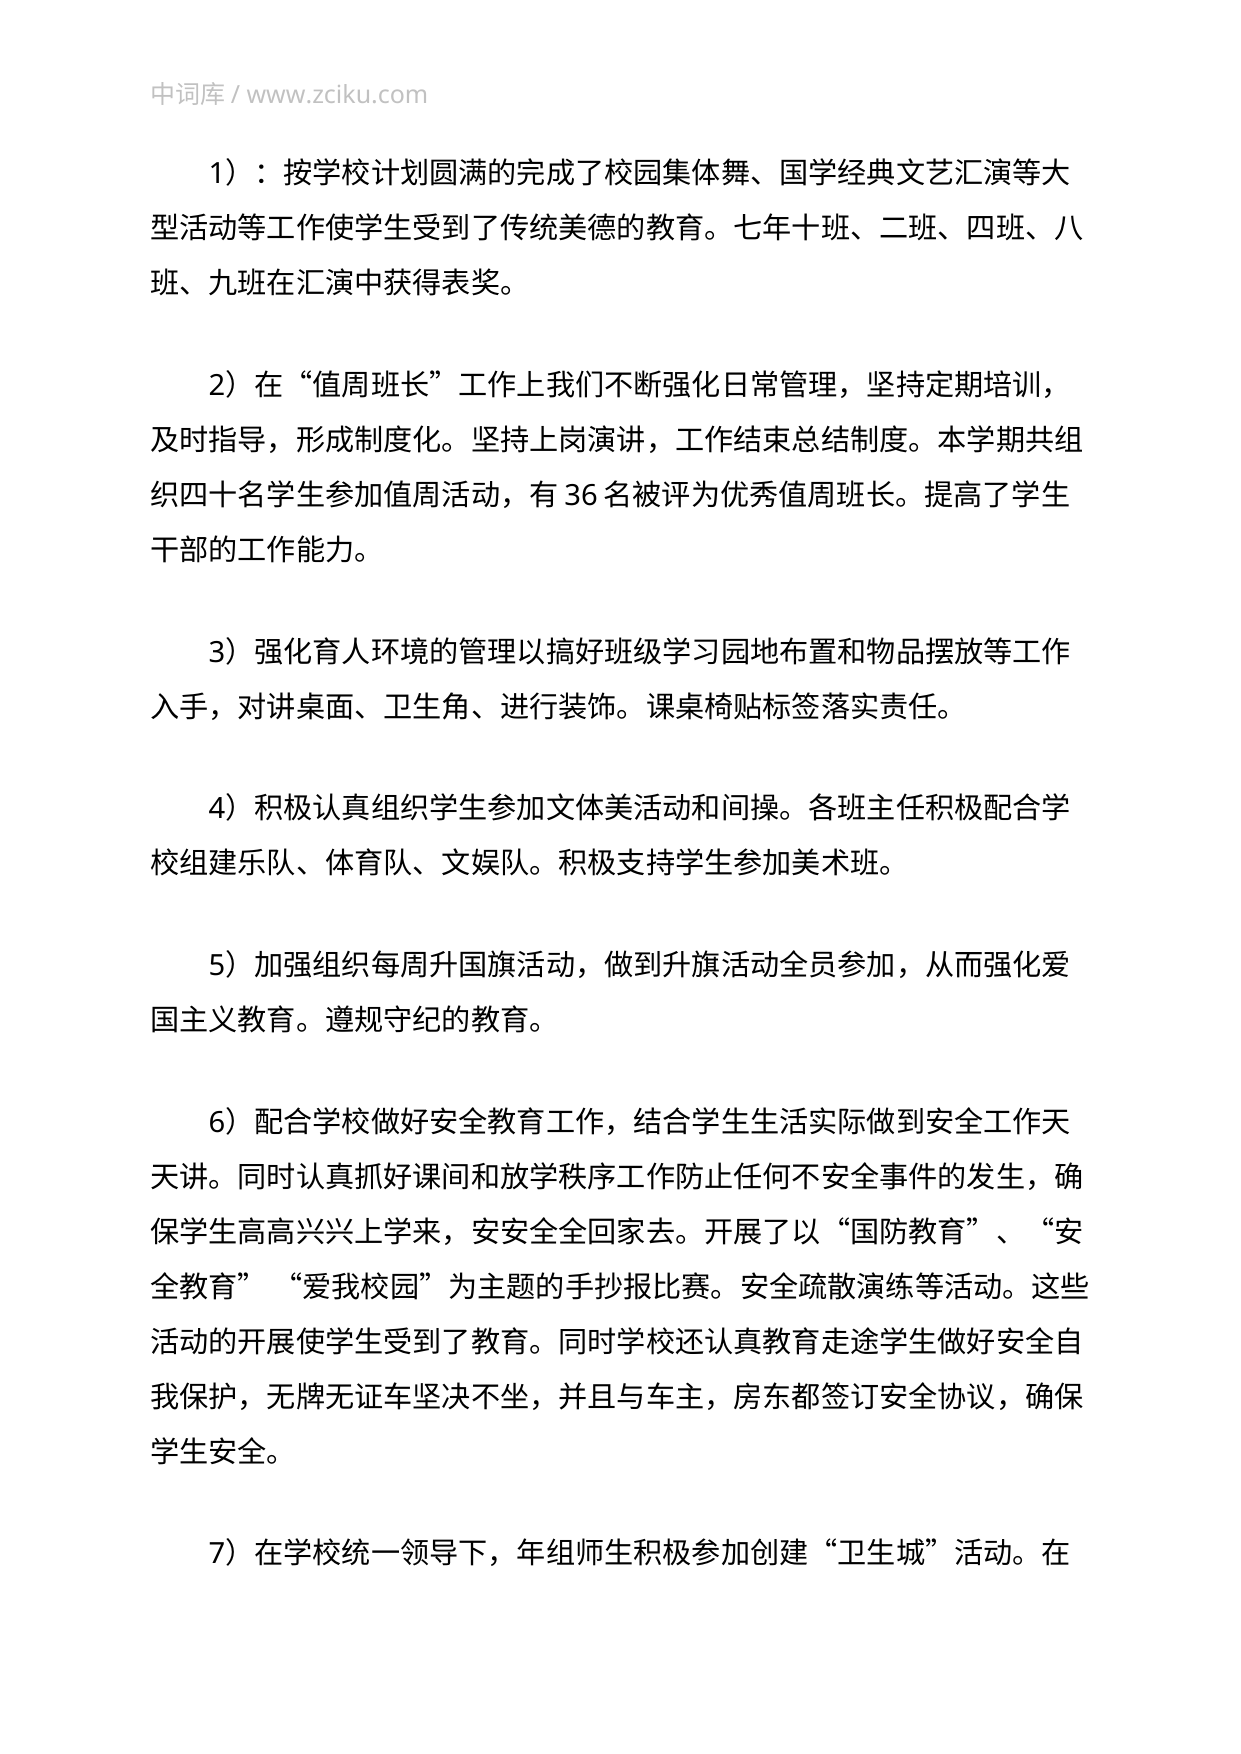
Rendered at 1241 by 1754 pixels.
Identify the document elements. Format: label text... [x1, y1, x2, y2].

text 1）：按学校计划圆满的完成了校园集体舞、国学经典文艺汇演等大型活动等工作使学生受到了传统美德的教育。七年十班、二班、四班、八班、九班在汇演中获得表奖。 [150, 150, 1090, 302]
text 4）积极认真组织学生参加文体美活动和间操。各班主任积极配合学校组建乐队、体育队、文娱队。积极支持学生参加美术班。 [150, 785, 1090, 882]
text 2）在“值周班长”工作上我们不断强化日常管理，坚持定期培训，及时指导，形成制度化。坚持上岗演讲，工作结束总结制度。本学期共组织四十名学生参加值周活动，有36名被评为优秀值周班长。提高了学生干部的工作能力。 [150, 362, 1090, 569]
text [150, 1530, 1090, 1572]
text 5）加强组织每周升国旗活动，做到升旗活动全员参加，从而强化爱国主义教育。遵规守纪的教育。 [150, 942, 1090, 1039]
text 3）强化育人环境的管理以搞好班级学习园地布置和物品摆放等工作入手，对讲桌面、卫生角、进行装饰。课桌椅贴标签落实责任。 [150, 628, 1090, 726]
text 6）配合学校做好安全教育工作，结合学生生活实际做到安全工作天天讲。同时认真抓好课间和放学秩序工作防止任何不安全事件的发生，确保学生高高兴兴上学来，安安全全回家去。开展了以“国防教育”、“安全教育” “爱我校园”为主题的手抄报比赛。安全疏散演练等活动。这些活动的开展使学生受到了教育。同时学校还认真教育走途学生做好安全自我保护，无牌无证车坚决不坐，并且与车主，房东都签订安全协议，确保学生安全。 [150, 1099, 1090, 1470]
